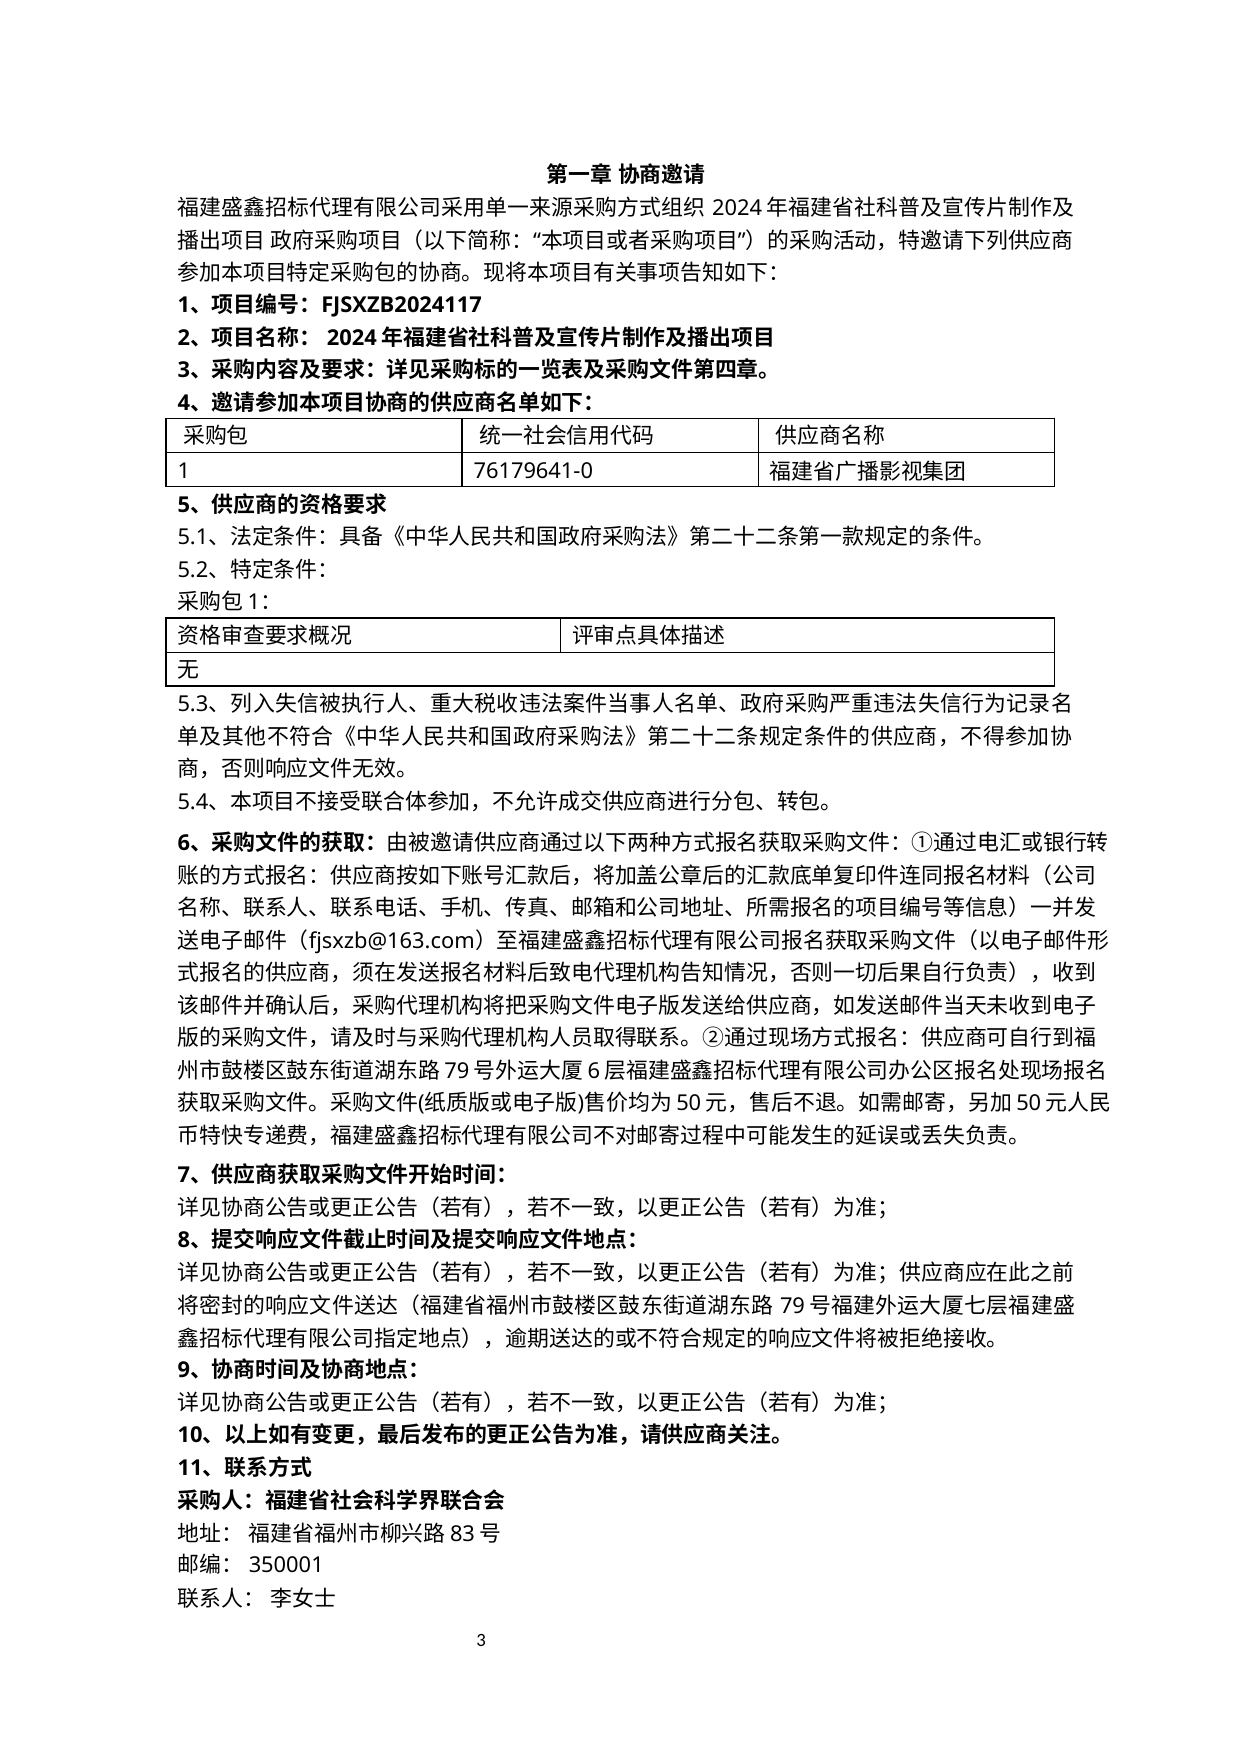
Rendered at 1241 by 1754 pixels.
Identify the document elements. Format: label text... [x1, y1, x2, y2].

table_cell 无 [167, 653, 1054, 685]
text 详见协商公告或更正公告（若有），若不一致，以更正公告（若有）为准；供应商应在此之前将密封的响应文件送达（福建省福州市鼓楼区鼓东街道湖东路79号福建外运大厦七层福建盛鑫招标代理有限公司指定地点），逾期送达的或不符合规定的响应文件将被拒绝接收。 [177, 1255, 1075, 1353]
text 4、邀请参加本项目协商的供应商名单如下： [177, 385, 1075, 418]
table_cell 福建省广播影视集团 [759, 453, 1054, 486]
text 10、以上如有变更，最后发布的更正公告为准，请供应商关注。 [177, 1418, 1075, 1450]
table_header 资格审查要求概况 [167, 619, 560, 651]
text 5.4、本项目不接受联合体参加，不允许成交供应商进行分包、转包。 [177, 784, 1075, 817]
text 采购包1： [177, 585, 1075, 617]
text 详见协商公告或更正公告（若有），若不一致，以更正公告（若有）为准； [177, 1190, 1075, 1223]
table_cell 76179641-0 [463, 453, 758, 486]
text 地址： 福建省福州市柳兴路83号 [177, 1515, 1075, 1548]
text 3、采购内容及要求：详见采购标的一览表及采购文件第四章。 [177, 353, 1075, 385]
table_header 采购包 [167, 419, 461, 452]
table_header 评审点具体描述 [561, 619, 1054, 651]
text 福建盛鑫招标代理有限公司采用单一来源采购方式组织 2024年福建省社科普及宣传片制作及播出项目 政府采购项目（以下简称：“本项目或者采购项目”）的采购活动，特邀请下列供应商参加本项目特定采购包的协商。现将本项目有关事项告知如下： [177, 190, 1075, 288]
table_header 统一社会信用代码 [463, 419, 758, 452]
text 联系人： 李女士 [177, 1580, 1075, 1613]
text 第一章 协商邀请 [177, 158, 1075, 190]
table_cell 1 [167, 453, 461, 486]
text 11、联系方式 [177, 1450, 1075, 1483]
text 邮编： 350001 [177, 1548, 1075, 1580]
text 2、项目名称： 2024年福建省社科普及宣传片制作及播出项目 [177, 320, 1075, 353]
text 7、供应商获取采购文件开始时间： [177, 1158, 1075, 1190]
table_header 供应商名称 [759, 419, 1054, 452]
text 5.2、特定条件： [177, 552, 1075, 585]
text 8、提交响应文件截止时间及提交响应文件地点： [177, 1223, 1075, 1255]
text 6、采购文件的获取：由被邀请供应商通过以下两种方式报名获取采购文件：①通过电汇或银行转账的方式报名：供应商按如下账号汇款后，将加盖公章后的汇款底单复印件连同报名材料（公司名称、联系人、联系电话、手机、传真、邮箱和公司地址、所需报名的项目编号等信息）一并发送电子邮件（fjsxzb@163.com）至福建盛鑫招标代理有限公司报名获取采购文件（以电子邮件形式报名的供应商，须在发送报名材料后致电代理机构告知情况，否则一切后果自行负责），收到该邮件并确认后，采购代理机构将把采购文件电子版发送给供应商，如发送邮件当天未收到电子版的采购文件，请及时与采购代理机构人员取得联系。②通过现场方式报名：供应商可自行到福州市鼓楼区鼓东街道湖东路79号外运大厦6层福建盛鑫招标代理有限公司办公区报名处现场报名获取采购文件。采购文件(纸质版或电子版)售价均为50元，售后不退。如需邮寄，另加50元人民币特快专递费，福建盛鑫招标代理有限公司不对邮寄过程中可能发生的延误或丢失负责。 [177, 825, 1113, 1150]
text 9、协商时间及协商地点： [177, 1353, 1075, 1385]
text 5.3、列入失信被执行人、重大税收违法案件当事人名单、政府采购严重违法失信行为记录名单及其他不符合《中华人民共和国政府采购法》第二十二条规定条件的供应商，不得参加协商，否则响应文件无效。 [177, 687, 1075, 784]
text 5.1、法定条件：具备《中华人民共和国政府采购法》第二十二条第一款规定的条件。 [177, 520, 1075, 552]
text 1、项目编号：FJSXZB2024117 [177, 288, 1075, 320]
text 采购人：福建省社会科学界联合会 [177, 1483, 1075, 1515]
text 5、供应商的资格要求 [177, 487, 1075, 520]
text 详见协商公告或更正公告（若有），若不一致，以更正公告（若有）为准； [177, 1385, 1075, 1418]
